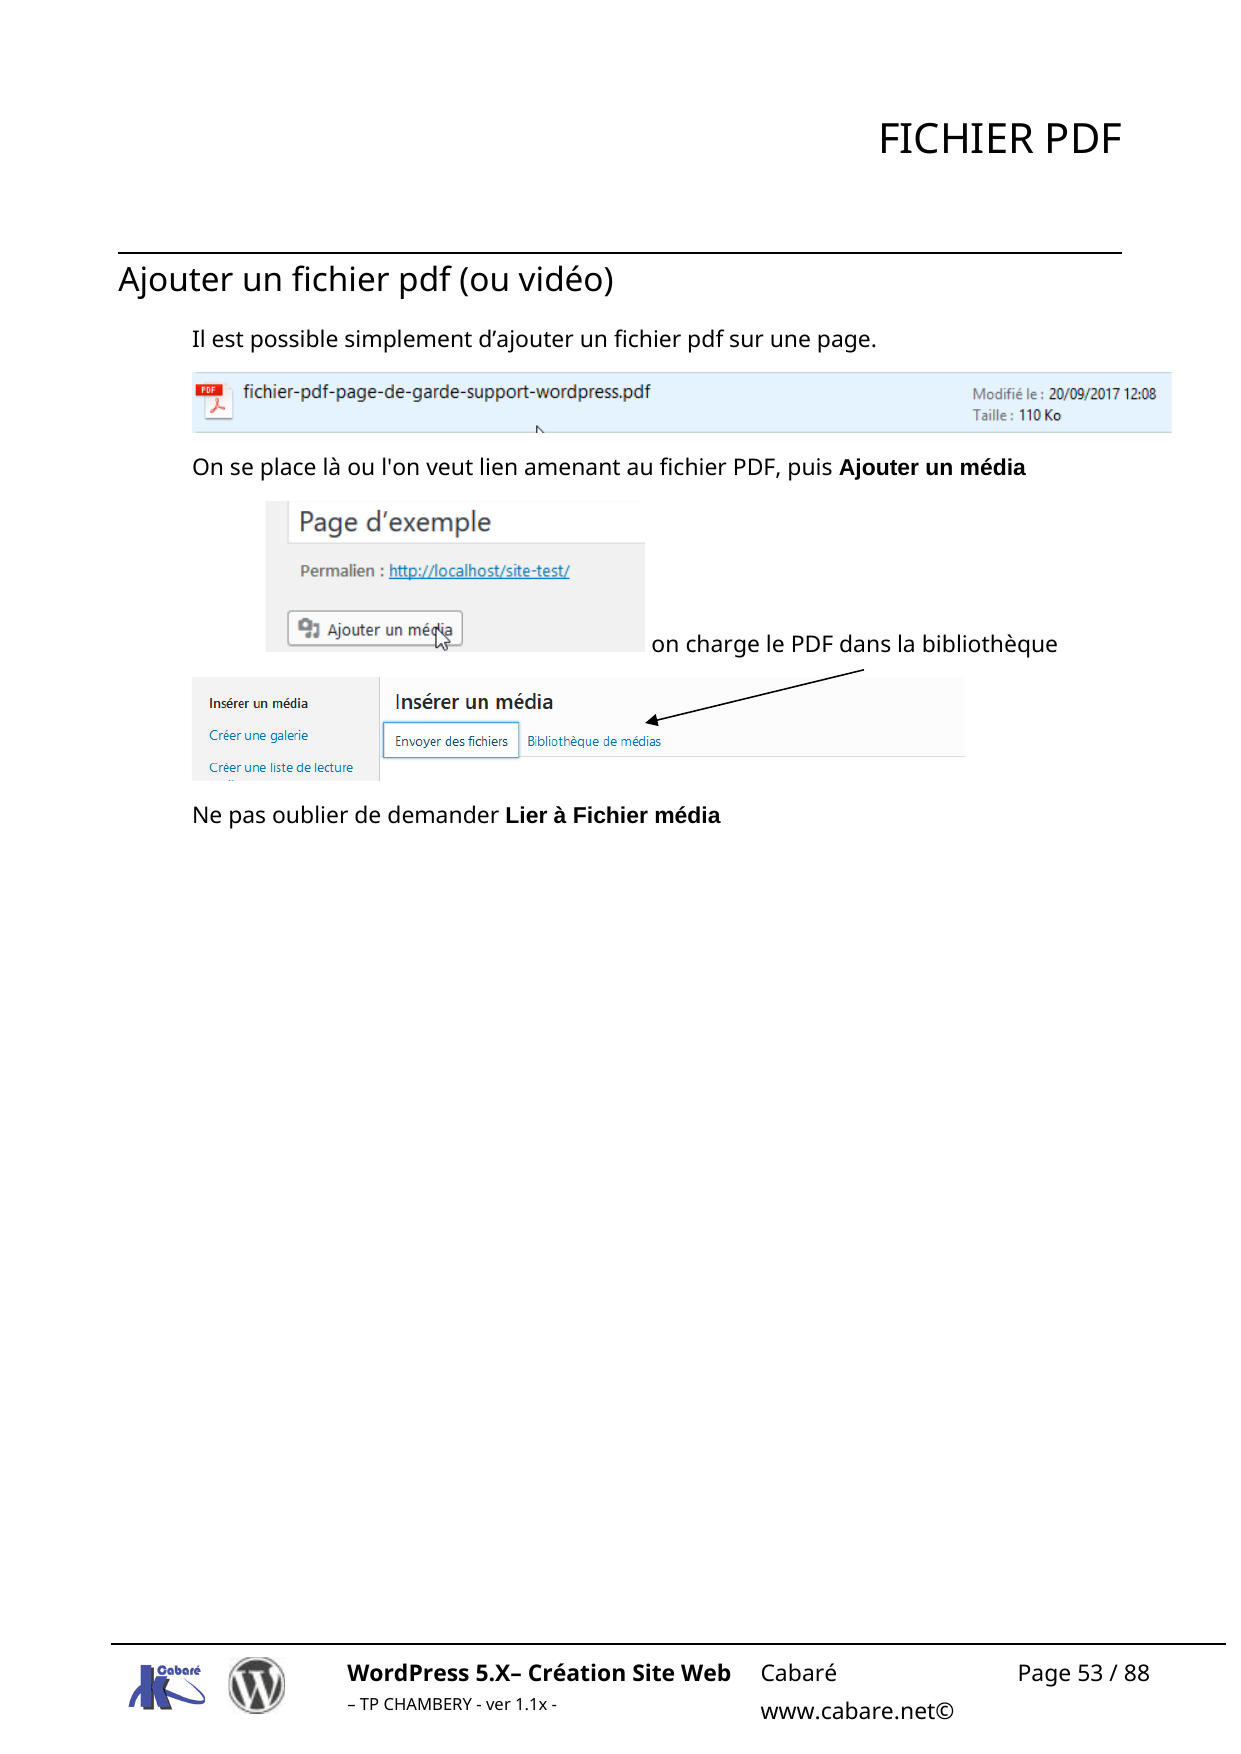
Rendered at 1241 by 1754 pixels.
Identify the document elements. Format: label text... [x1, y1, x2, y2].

subtitle Ajouter un fichier pdf (ou vidéo) [118, 254, 1122, 301]
picture [127, 1663, 206, 1711]
text Ne pas oublier de demander Lier à Fichier média [192, 799, 1122, 831]
picture [191, 677, 966, 781]
text Il est possible simplement d’ajouter un fichier pdf sur une page. [192, 323, 1122, 354]
picture [191, 372, 1172, 433]
picture [265, 501, 646, 652]
subtitle Fichier PDF [118, 109, 1122, 166]
text On se place là ou l'on veut lien amenant au fichier PDF, puis Ajouter un média [192, 451, 1122, 482]
picture [228, 1657, 285, 1714]
